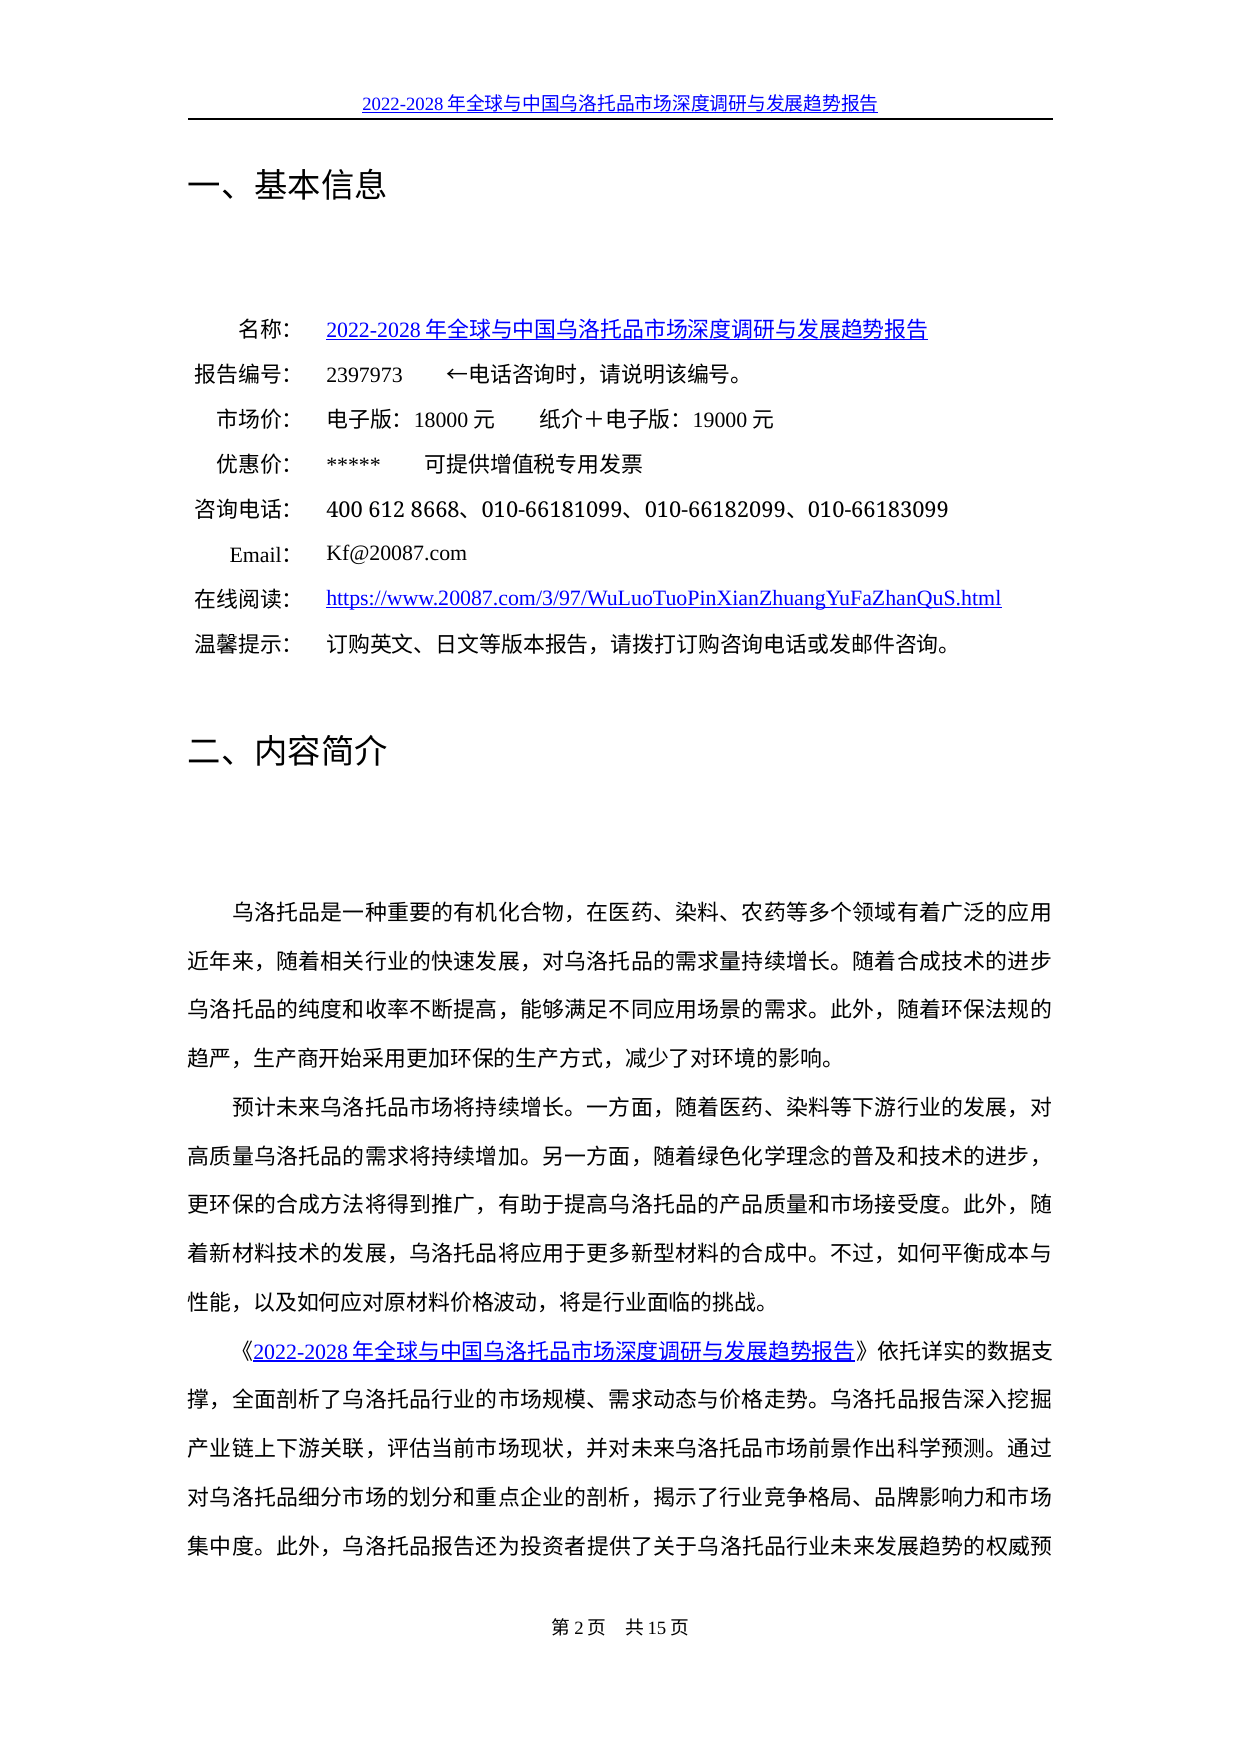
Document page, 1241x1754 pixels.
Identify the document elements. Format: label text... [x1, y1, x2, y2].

table_cell [315, 582, 1073, 627]
table_cell Email： [167, 537, 315, 582]
table_cell ***** 可提供增值税专用发票 [315, 447, 1073, 492]
table_cell 报告编号： [167, 357, 315, 402]
table_cell 电子版：18000 元 纸介＋电子版：19000 元 [315, 402, 1073, 447]
table_cell 400 612 8668、010-66181099、010-66182099、010-66183099 [315, 492, 1073, 537]
table_cell 在线阅读： [167, 582, 315, 627]
table_cell 市场价： [167, 402, 315, 447]
table_cell 2397973 ←电话咨询时，请说明该编号。 [315, 357, 1073, 402]
table_cell Kf@20087.com [315, 537, 1073, 582]
table_header 名称： [167, 312, 315, 357]
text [187, 894, 1053, 1561]
table_cell 咨询电话： [167, 492, 315, 537]
title 二、内容简介 [187, 717, 1053, 782]
title 一、基本信息 [187, 150, 1053, 215]
table_cell 订购英文、日文等版本报告，请拨打订购咨询电话或发邮件咨询。 [315, 627, 1073, 672]
table_cell 温馨提示： [167, 627, 315, 672]
table_header 2022-2028年全球与中国乌洛托品市场深度调研与发展趋势报告 [315, 312, 1073, 357]
table_cell 优惠价： [167, 447, 315, 492]
